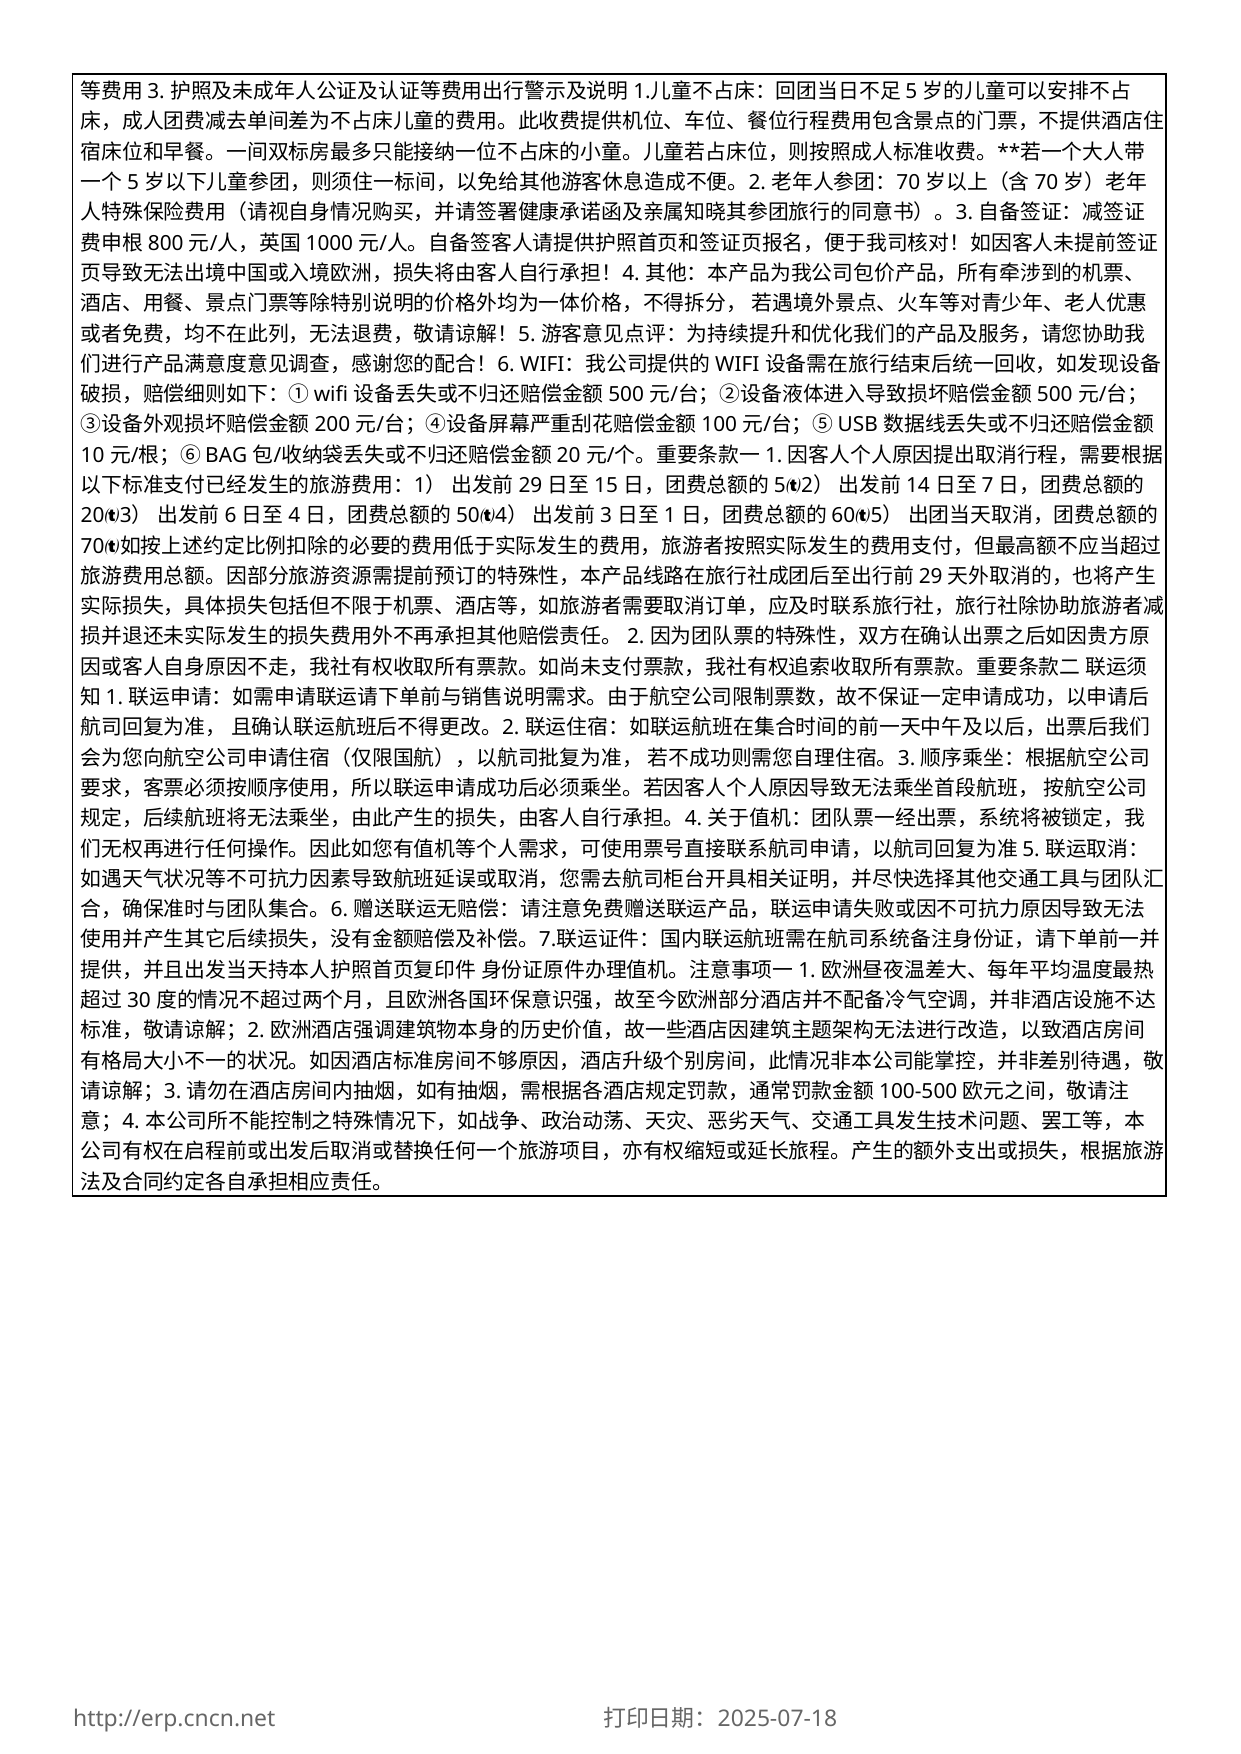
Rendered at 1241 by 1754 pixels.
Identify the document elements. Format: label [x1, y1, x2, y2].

table_cell [73, 75, 1165, 1195]
